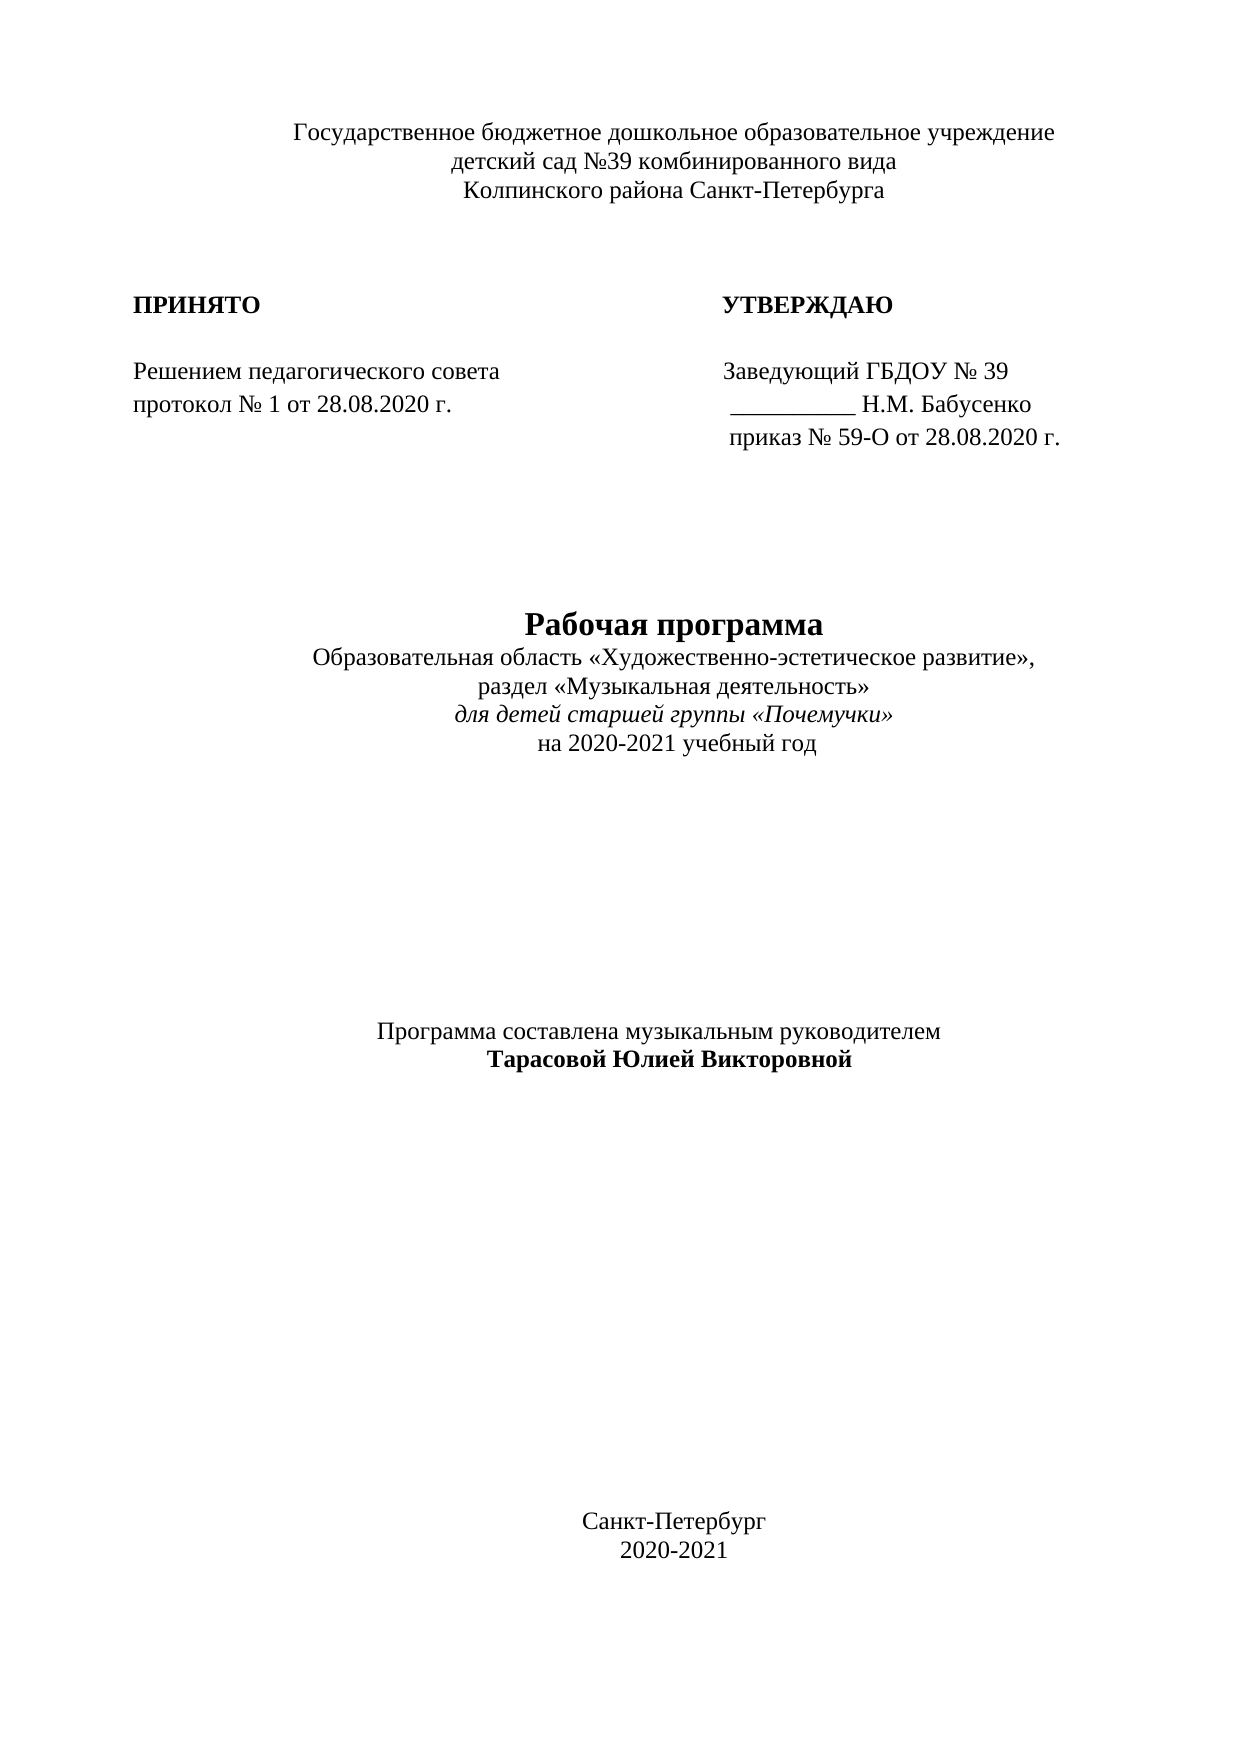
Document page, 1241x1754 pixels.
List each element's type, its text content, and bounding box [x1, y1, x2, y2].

text для детей старшей группы «Почемучки» [133, 699, 1215, 728]
text 2020-2021 [133, 1535, 1215, 1563]
text Образовательная область «Художественно-эстетическое развитие», [133, 642, 1215, 671]
text на 2020-2021 учебный год [133, 728, 1215, 757]
text Государственное бюджетное дошкольное образовательное учреждение [133, 117, 1215, 146]
text приказ № 59-О от 28.08.2020 г. [133, 422, 1215, 451]
text протокол № 1 от 28.08.2020 г. __________ Н.М. Бабусенко [133, 389, 1215, 418]
text Программа составлена музыкальным руководителем [133, 1016, 1215, 1044]
text Рабочая программа [133, 604, 1215, 642]
text раздел «Музыкальная деятельность» [133, 671, 1215, 699]
text Тарасовой Юлией Викторовной [207, 1044, 1215, 1073]
text Санкт-Петербург [133, 1506, 1215, 1535]
text Колпинского района Санкт-Петербурга [133, 175, 1215, 204]
text ПРИНЯТО УТВЕРЖДАЮ [133, 290, 1215, 319]
text детский сад №39 комбинированного вида [133, 146, 1215, 175]
text Решением педагогического совета Заведующий ГБДОУ № 39 [133, 356, 1215, 385]
